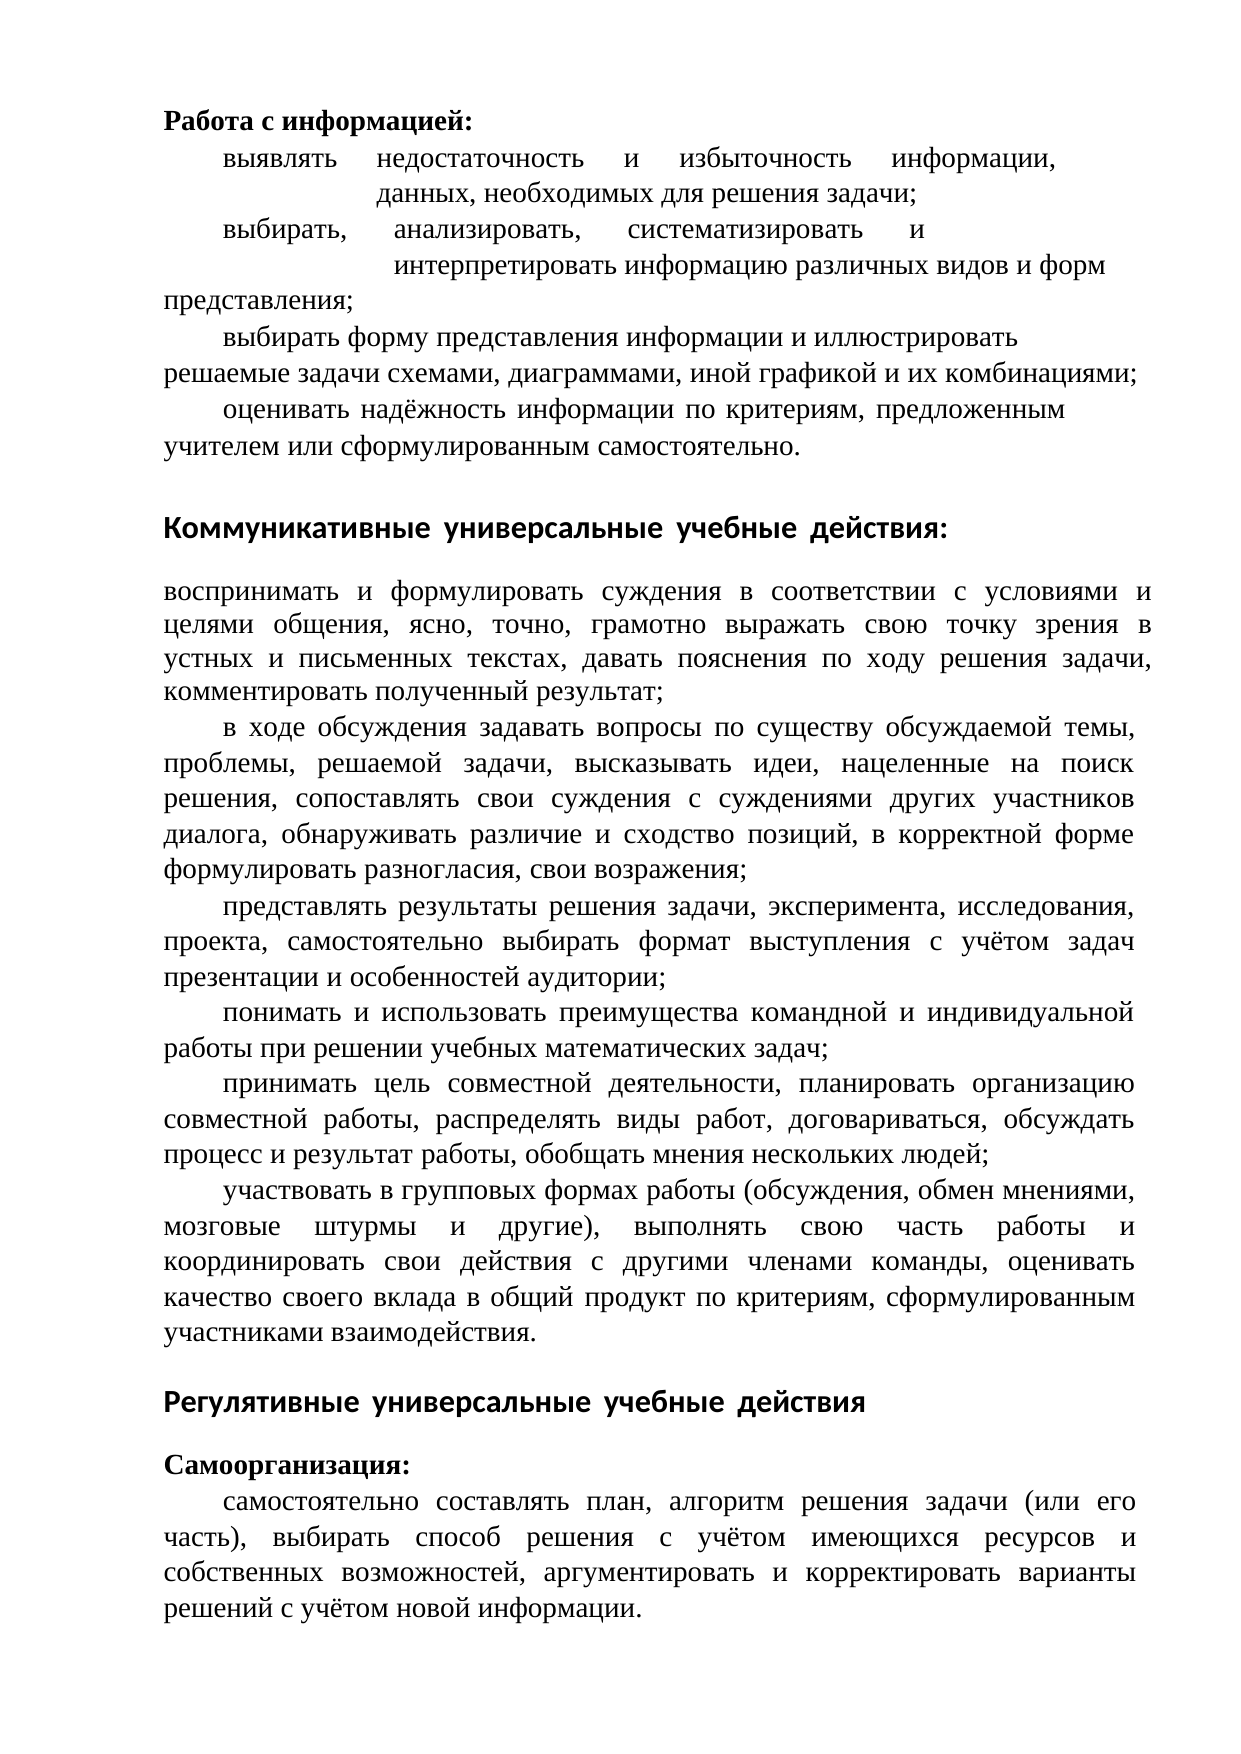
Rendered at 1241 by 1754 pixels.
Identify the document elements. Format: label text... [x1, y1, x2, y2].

text выбирать форму представления информации и иллюстрировать решаемые задачи схемами, диаграммами, иной графикой и их комбинациями; [163, 319, 1152, 389]
text оценивать надёжность информации по критериям, предложенным учителем или сформулированным самостоятельно. [163, 391, 1152, 462]
text воспринимать и формулировать суждения в соответствии с условиями и целями общения, ясно, точно, грамотно выражать свою точку зрения в устных и письменных текстах, давать пояснения по ходу решения задачи, комментировать полученный результат; [163, 573, 1152, 707]
text принимать цель совместной деятельности, планировать организацию совместной работы, распределять виды работ, договариваться, обсуждать процесс и результат работы, обобщать мнения нескольких людей; [163, 1065, 1135, 1170]
text Регулятивные универсальные учебные действия [163, 1381, 1152, 1421]
text участвовать в групповых формах работы (обсуждения, обмен мнениями, мозговые штурмы и другие), выполнять свою часть работы и координировать свои действия с другими членами команды, оценивать качество своего вклада в общий продукт по критериям, сформулированным участниками взаимодействия. [163, 1172, 1135, 1348]
text самостоятельно составлять план, алгоритм решения задачи (или его часть), выбирать способ решения с учётом имеющихся ресурсов и собственных возможностей, аргументировать и корректировать варианты решений с учётом новой информации. [163, 1483, 1137, 1623]
text выявлять недостаточность и избыточность информации, данных, необходимых для решения задачи; [163, 140, 1135, 209]
text Самоорганизация: [163, 1447, 1152, 1481]
text Коммуникативные универсальные учебные действия: [163, 507, 1152, 546]
text Работа с информацией: [163, 103, 1152, 137]
text понимать и использовать преимущества командной и индивидуальной работы при решении учебных математических задач; [163, 994, 1134, 1063]
text выбирать, анализировать, систематизировать и интерпретировать информацию различных видов и форм представления; [163, 211, 1135, 316]
text в ходе обсуждения задавать вопросы по существу обсуждаемой темы, проблемы, решаемой задачи, высказывать идеи, нацеленные на поиск решения, сопоставлять свои суждения с суждениями других участников диалога, обнаруживать различие и сходство позиций, в корректной форме формулировать разногласия, свои возражения; [163, 709, 1135, 885]
text представлять результаты решения задачи, эксперимента, исследования, проекта, самостоятельно выбирать формат выступления с учётом задач презентации и особенностей аудитории; [163, 888, 1134, 992]
